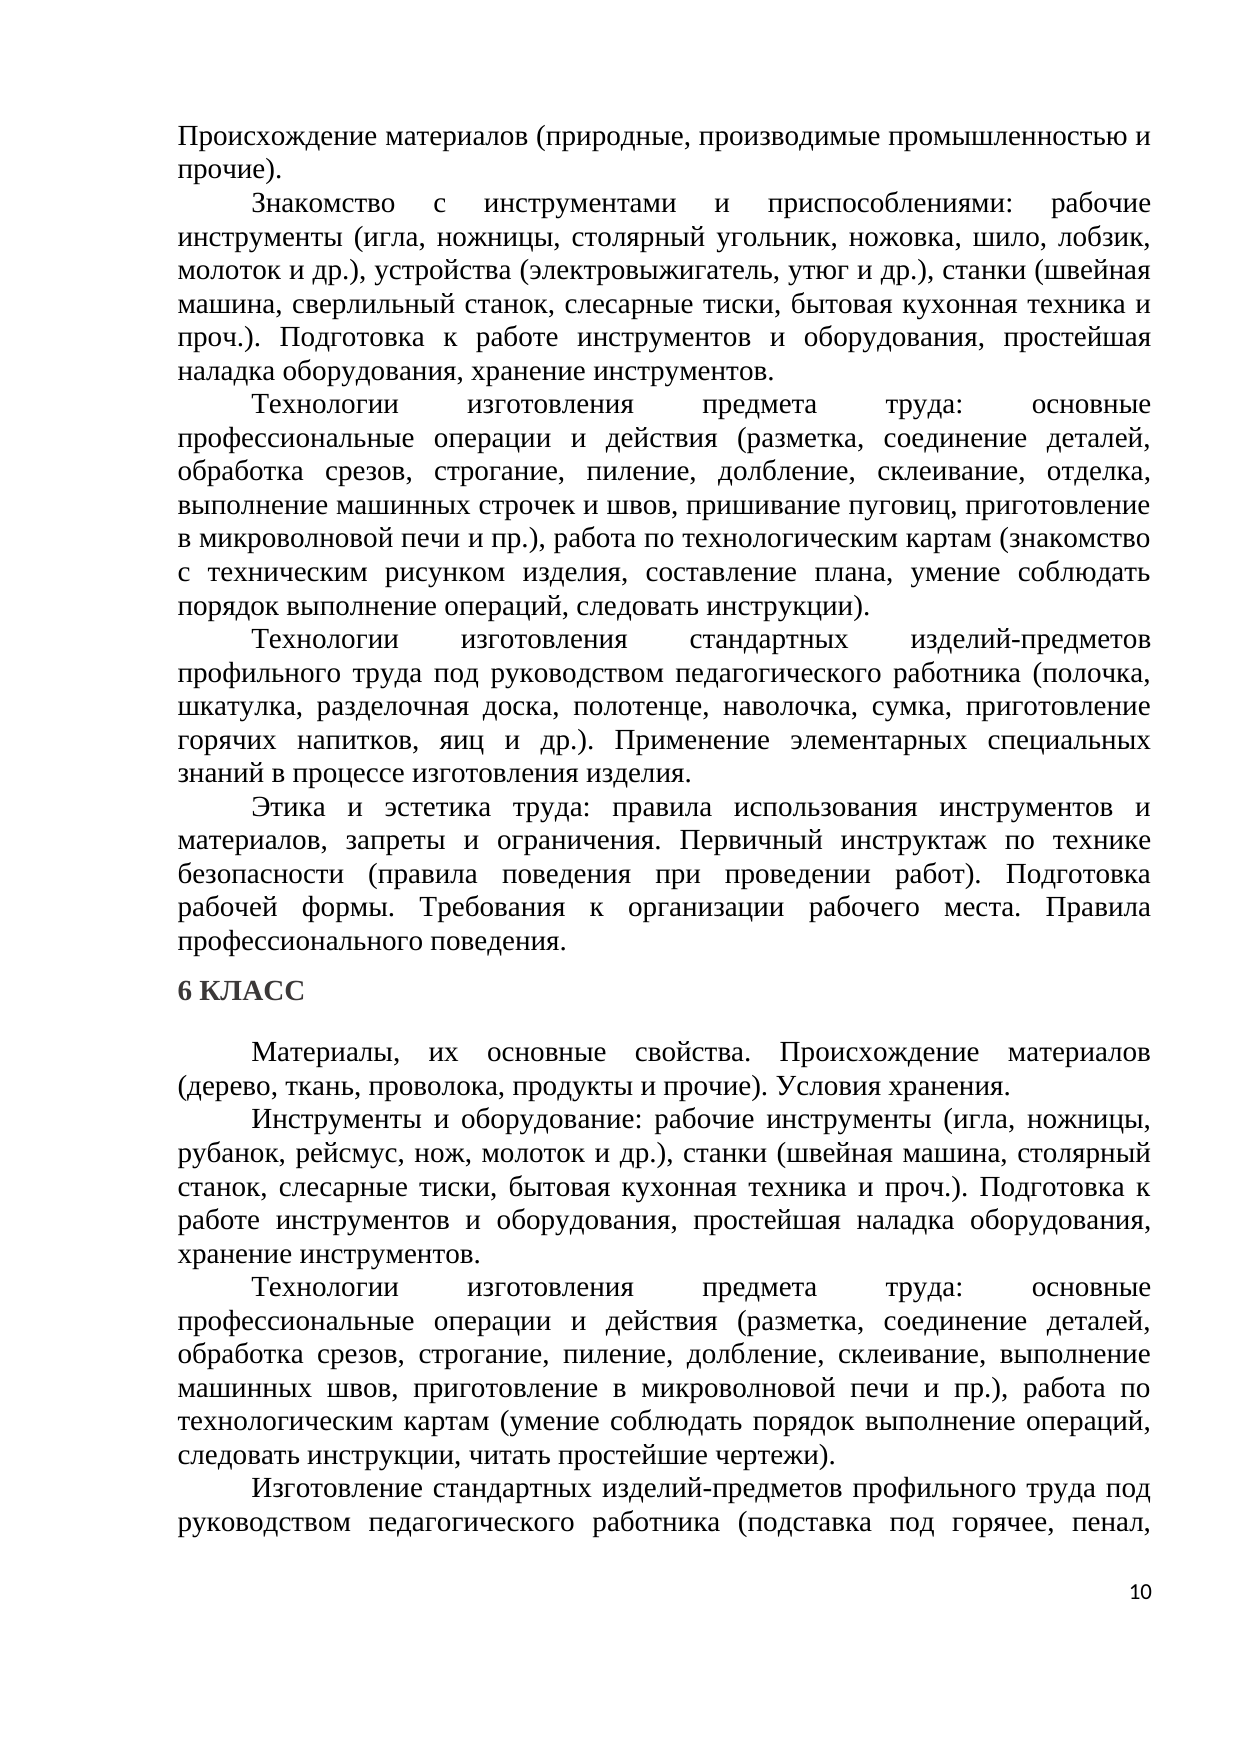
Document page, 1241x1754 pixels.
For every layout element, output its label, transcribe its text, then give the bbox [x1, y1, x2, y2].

text Инструменты и оборудование: рабочие инструменты (игла, ножницы, рубанок, рейсмус, нож, молоток и др.), станки (швейная машина, столярный станок, слесарные тиски, бытовая кухонная техника и проч.). Подготовка к работе инструментов и оборудования, простейшая наладка оборудования, хранение инструментов. [177, 1102, 1152, 1269]
text Материалы, их основные свойства. Происхождение материалов (дерево, ткань, проволока, продукты и прочие). Условия хранения. [177, 1034, 1152, 1102]
text Технологии изготовления стандартных изделий-предметов профильного труда под руководством педагогического работника (полочка, шкатулка, разделочная доска, полотенце, наволочка, сумка, приготовление горячих напитков, яиц и др.). Применение элементарных специальных знаний в процессе изготовления изделия. [177, 621, 1152, 789]
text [177, 1471, 1152, 1538]
text Этика и эстетика труда: правила использования инструментов и материалов, запреты и ограничения. Первичный инструктаж по технике безопасности (правила поведения при проведении работ). Подготовка рабочей формы. Требования к организации рабочего места. Правила профессионального поведения. [177, 789, 1152, 957]
text Технологии изготовления предмета труда: основные профессиональные операции и действия (разметка, соединение деталей, обработка срезов, строгание, пиление, долбление, склеивание, отделка, выполнение машинных строчек и швов, пришивание пуговиц, приготовление в микроволновой печи и пр.), работа по технологическим картам (знакомство с техническим рисунком изделия, составление плана, умение соблюдать порядок выполнение операций, следовать инструкции). [177, 386, 1152, 621]
text Знакомство с инструментами и приспособлениями: рабочие инструменты (игла, ножницы, столярный угольник, ножовка, шило, лобзик, молоток и др.), устройства (электровыжигатель, утюг и др.), станки (швейная машина, сверлильный станок, слесарные тиски, бытовая кухонная техника и проч.). Подготовка к работе инструментов и оборудования, простейшая наладка оборудования, хранение инструментов. [177, 185, 1152, 386]
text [177, 118, 1152, 185]
text Технологии изготовления предмета труда: основные профессиональные операции и действия (разметка, соединение деталей, обработка срезов, строгание, пиление, долбление, склеивание, выполнение машинных швов, приготовление в микроволновой печи и пр.), работа по технологическим картам (умение соблюдать порядок выполнение операций, следовать инструкции, читать простейшие чертежи). [177, 1269, 1152, 1471]
subtitle 6 КЛАСС [177, 973, 1152, 1007]
